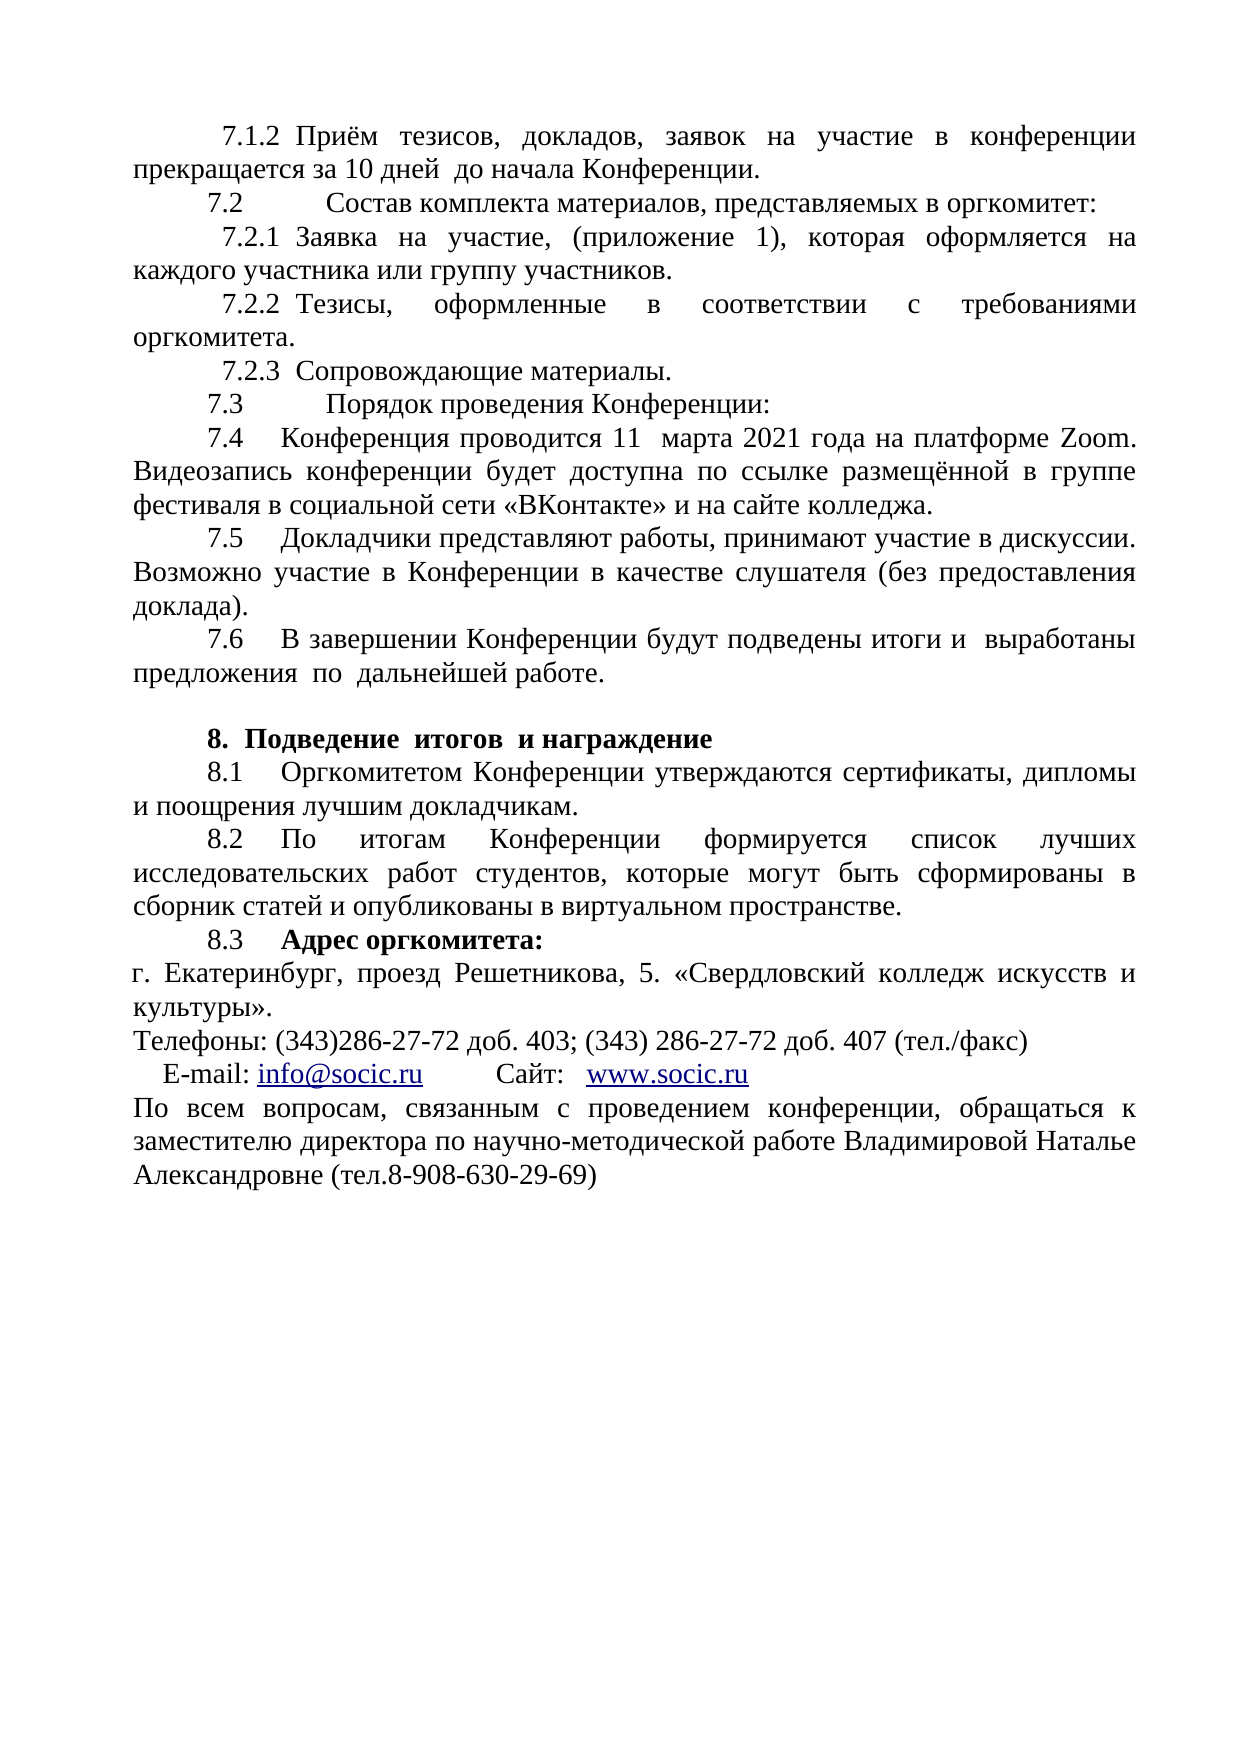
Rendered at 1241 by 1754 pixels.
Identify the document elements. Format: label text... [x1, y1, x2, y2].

list Оргкомитетом Конференции утверждаются сертификаты, дипломы и поощрения лучшим докладчикам. [133, 754, 1137, 821]
text г. Екатеринбург, проезд Решетникова, 5. «Свердловский колледж искусств и культуры». [131, 956, 1137, 1023]
list Подведение итогов и награждение [207, 721, 1137, 754]
list Заявка на участие, (приложение 1), которая оформляется на каждого участника или группу участников. [133, 219, 1137, 286]
list По итогам Конференции формируется список лучших исследовательских работ студентов, которые могут быть сформированы в сборник статей и опубликованы в виртуальном пространстве. [133, 821, 1137, 922]
list В завершении Конференции будут подведены итоги и выработаны предложения по дальнейшей работе. [133, 621, 1137, 688]
list Конференция проводится 11 марта 2021 года на платформе Zoom. Видеозапись конференции будет доступна по ссылке размещённой в группе фестиваля в социальной сети «ВКонтакте» и на сайте колледжа. [133, 420, 1137, 521]
list Порядок проведения Конференции: [207, 386, 1137, 420]
list Адрес оргкомитета: [133, 922, 1137, 956]
list Состав комплекта материалов, представляемых в оргкомитет: [207, 185, 1137, 219]
text E-mail: info@socic.ru Сайт: www.socic.ru [133, 1056, 1137, 1090]
text По всем вопросам, связанным с проведением конференции, обращаться к заместителю директора по научно-методической работе Владимировой Наталье Александровне (тел.8-908-630-29-69) [133, 1090, 1137, 1190]
list Сопровождающие материалы. [133, 353, 1137, 386]
list Приём тезисов, докладов, заявок на участие в конференции прекращается за 10 дней до начала Конференции. [133, 118, 1137, 185]
list Докладчики представляют работы, принимают участие в дискуссии. Возможно участие в Конференции в качестве слушателя (без предоставления доклада). [133, 521, 1137, 621]
text Телефоны: (343)286-27-72 доб. 403; (343) 286-27-72 доб. 407 (тел./факс) [133, 1023, 1137, 1056]
list Тезисы, оформленные в соответствии с требованиями оргкомитета. [133, 286, 1137, 353]
